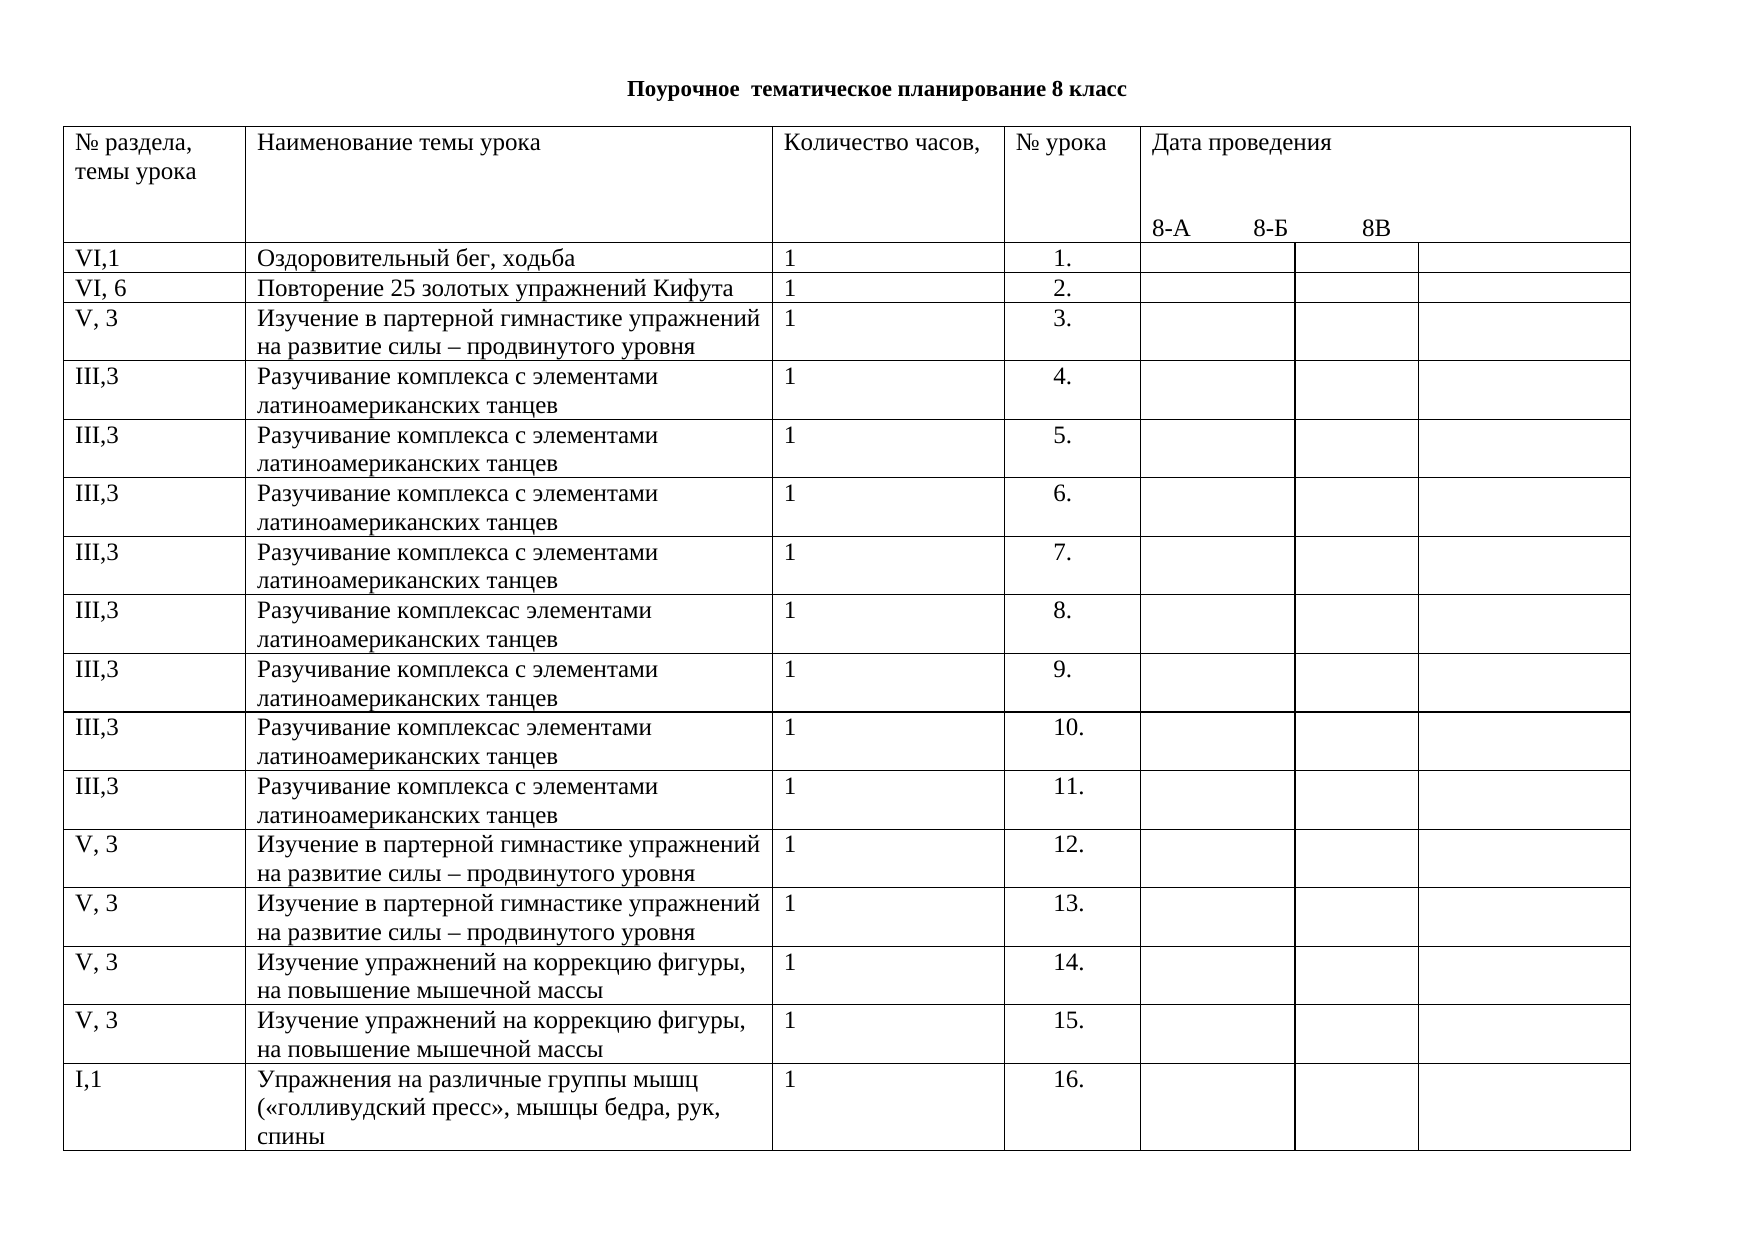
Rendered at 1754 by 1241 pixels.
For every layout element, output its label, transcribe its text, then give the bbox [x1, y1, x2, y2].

table_cell [1296, 888, 1418, 946]
table_cell 1 [773, 303, 1004, 360]
table_cell [1005, 303, 1140, 360]
table_cell [1296, 595, 1418, 653]
table_cell 1 [773, 1005, 1004, 1063]
table_cell [1419, 888, 1630, 946]
table_cell 1 [773, 830, 1004, 887]
table_cell [1296, 303, 1418, 360]
table_cell Изучение в партерной гимнастике упражнений на развитие силы – продвинутого уровня [246, 888, 772, 946]
table_cell [1005, 478, 1140, 536]
table_header Дата проведения 8-А 8-Б 8В [1141, 127, 1630, 242]
table_cell 1 [773, 595, 1004, 653]
table_cell V, 3 [64, 1005, 245, 1063]
table_cell [1419, 273, 1630, 302]
table_cell [1141, 537, 1294, 594]
table_cell III,3 [64, 771, 245, 828]
table_cell Изучение в партерной гимнастике упражнений на развитие силы – продвинутого уровня [246, 303, 772, 360]
table_cell [1005, 830, 1140, 887]
table_cell V, 3 [64, 830, 245, 887]
table_cell [1296, 361, 1418, 419]
table_header № раздела, темы урока [64, 127, 245, 242]
table_cell [1141, 243, 1294, 272]
table_cell [1005, 1005, 1140, 1063]
table_cell 1 [773, 537, 1004, 594]
table_cell [1296, 243, 1418, 272]
table_cell [1419, 1064, 1630, 1150]
table_cell [1419, 830, 1630, 887]
table_cell [1419, 420, 1630, 477]
table_cell [1005, 273, 1140, 302]
table_cell [1419, 771, 1630, 828]
table_cell Повторение 25 золотых упражнений Кифута [246, 273, 772, 302]
table_cell III,3 [64, 361, 245, 419]
table_cell [1419, 537, 1630, 594]
table_cell [1419, 1005, 1630, 1063]
table_cell III,3 [64, 713, 245, 770]
table_cell [1141, 478, 1294, 536]
table_cell 1 [773, 888, 1004, 946]
table_cell Изучение в партерной гимнастике упражнений на развитие силы – продвинутого уровня [246, 830, 772, 887]
table_cell 1 [773, 273, 1004, 302]
table_cell [1005, 947, 1140, 1004]
table_cell 1 [773, 243, 1004, 272]
table_cell Изучение упражнений на коррекцию фигуры, на повышение мышечной массы [246, 1005, 772, 1063]
table_cell Разучивание комплексас элементами латиноамериканских танцев [246, 595, 772, 653]
table_cell [1005, 1064, 1140, 1150]
table_cell [1141, 713, 1294, 770]
table_cell 1 [773, 771, 1004, 828]
table_cell [1141, 361, 1294, 419]
table_cell 1 [773, 713, 1004, 770]
table_cell III,3 [64, 478, 245, 536]
table_cell Разучивание комплекса с элементами латиноамериканских танцев [246, 771, 772, 828]
table_cell [1296, 478, 1418, 536]
table_cell [1005, 361, 1140, 419]
table_cell [1419, 243, 1630, 272]
table_cell [1005, 595, 1140, 653]
table_cell [1141, 771, 1294, 828]
table_cell [1296, 771, 1418, 828]
table_cell [1141, 654, 1294, 711]
table_cell VI,1 [64, 243, 245, 272]
table_cell 1 [773, 1064, 1004, 1150]
table_cell [1296, 654, 1418, 711]
table_cell [1141, 1005, 1294, 1063]
table_cell [1296, 420, 1418, 477]
table_cell 1 [773, 654, 1004, 711]
table_cell [1296, 830, 1418, 887]
table_cell 1 [773, 947, 1004, 1004]
table_cell [1005, 771, 1140, 828]
table_cell Разучивание комплекса с элементами латиноамериканских танцев [246, 478, 772, 536]
table_cell [1141, 595, 1294, 653]
table_cell [1005, 243, 1140, 272]
table_header № урока [1005, 127, 1140, 242]
table_cell [1005, 537, 1140, 594]
table_cell [1141, 888, 1294, 946]
text Поурочное тематическое планирование 8 класс [75, 75, 1679, 101]
table_cell V, 3 [64, 888, 245, 946]
table_cell 1 [773, 361, 1004, 419]
table_cell [1005, 420, 1140, 477]
table_cell Разучивание комплекса с элементами латиноамериканских танцев [246, 361, 772, 419]
table_cell [1419, 654, 1630, 711]
table_cell [1296, 1005, 1418, 1063]
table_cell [246, 1064, 772, 1150]
table_cell [1005, 888, 1140, 946]
table_cell [1141, 420, 1294, 477]
table_cell [1141, 273, 1294, 302]
table_cell [1419, 361, 1630, 419]
table_cell [1141, 830, 1294, 887]
table_cell III,3 [64, 420, 245, 477]
table_cell 1 [773, 478, 1004, 536]
table_cell [1419, 303, 1630, 360]
table_cell [1419, 478, 1630, 536]
table_cell III,3 [64, 595, 245, 653]
table_header Наименование темы урока [246, 127, 772, 242]
table_cell [1296, 537, 1418, 594]
table_cell Разучивание комплекса с элементами латиноамериканских танцев [246, 654, 772, 711]
table_cell [1296, 947, 1418, 1004]
table_cell Разучивание комплексас элементами латиноамериканских танцев [246, 713, 772, 770]
table_cell [1419, 947, 1630, 1004]
table_cell [1296, 713, 1418, 770]
table_cell [1141, 947, 1294, 1004]
table_cell [1419, 713, 1630, 770]
table_cell V, 3 [64, 303, 245, 360]
table_header Количество часов, [773, 127, 1004, 242]
table_cell [1296, 273, 1418, 302]
table_cell I,1 [64, 1064, 245, 1150]
table_cell [1005, 713, 1140, 770]
table_cell [1419, 595, 1630, 653]
table_cell 1 [773, 420, 1004, 477]
table_cell Разучивание комплекса с элементами латиноамериканских танцев [246, 537, 772, 594]
table_cell III,3 [64, 654, 245, 711]
table_cell [1296, 1064, 1418, 1150]
table_cell [1005, 654, 1140, 711]
table_cell VI, 6 [64, 273, 245, 302]
table_cell Оздоровительный бег, ходьба [246, 243, 772, 272]
table_cell V, 3 [64, 947, 245, 1004]
table_cell [1141, 303, 1294, 360]
table_cell Изучение упражнений на коррекцию фигуры, на повышение мышечной массы [246, 947, 772, 1004]
table_cell III,3 [64, 537, 245, 594]
table_cell Разучивание комплекса с элементами латиноамериканских танцев [246, 420, 772, 477]
table_cell [1141, 1064, 1294, 1150]
